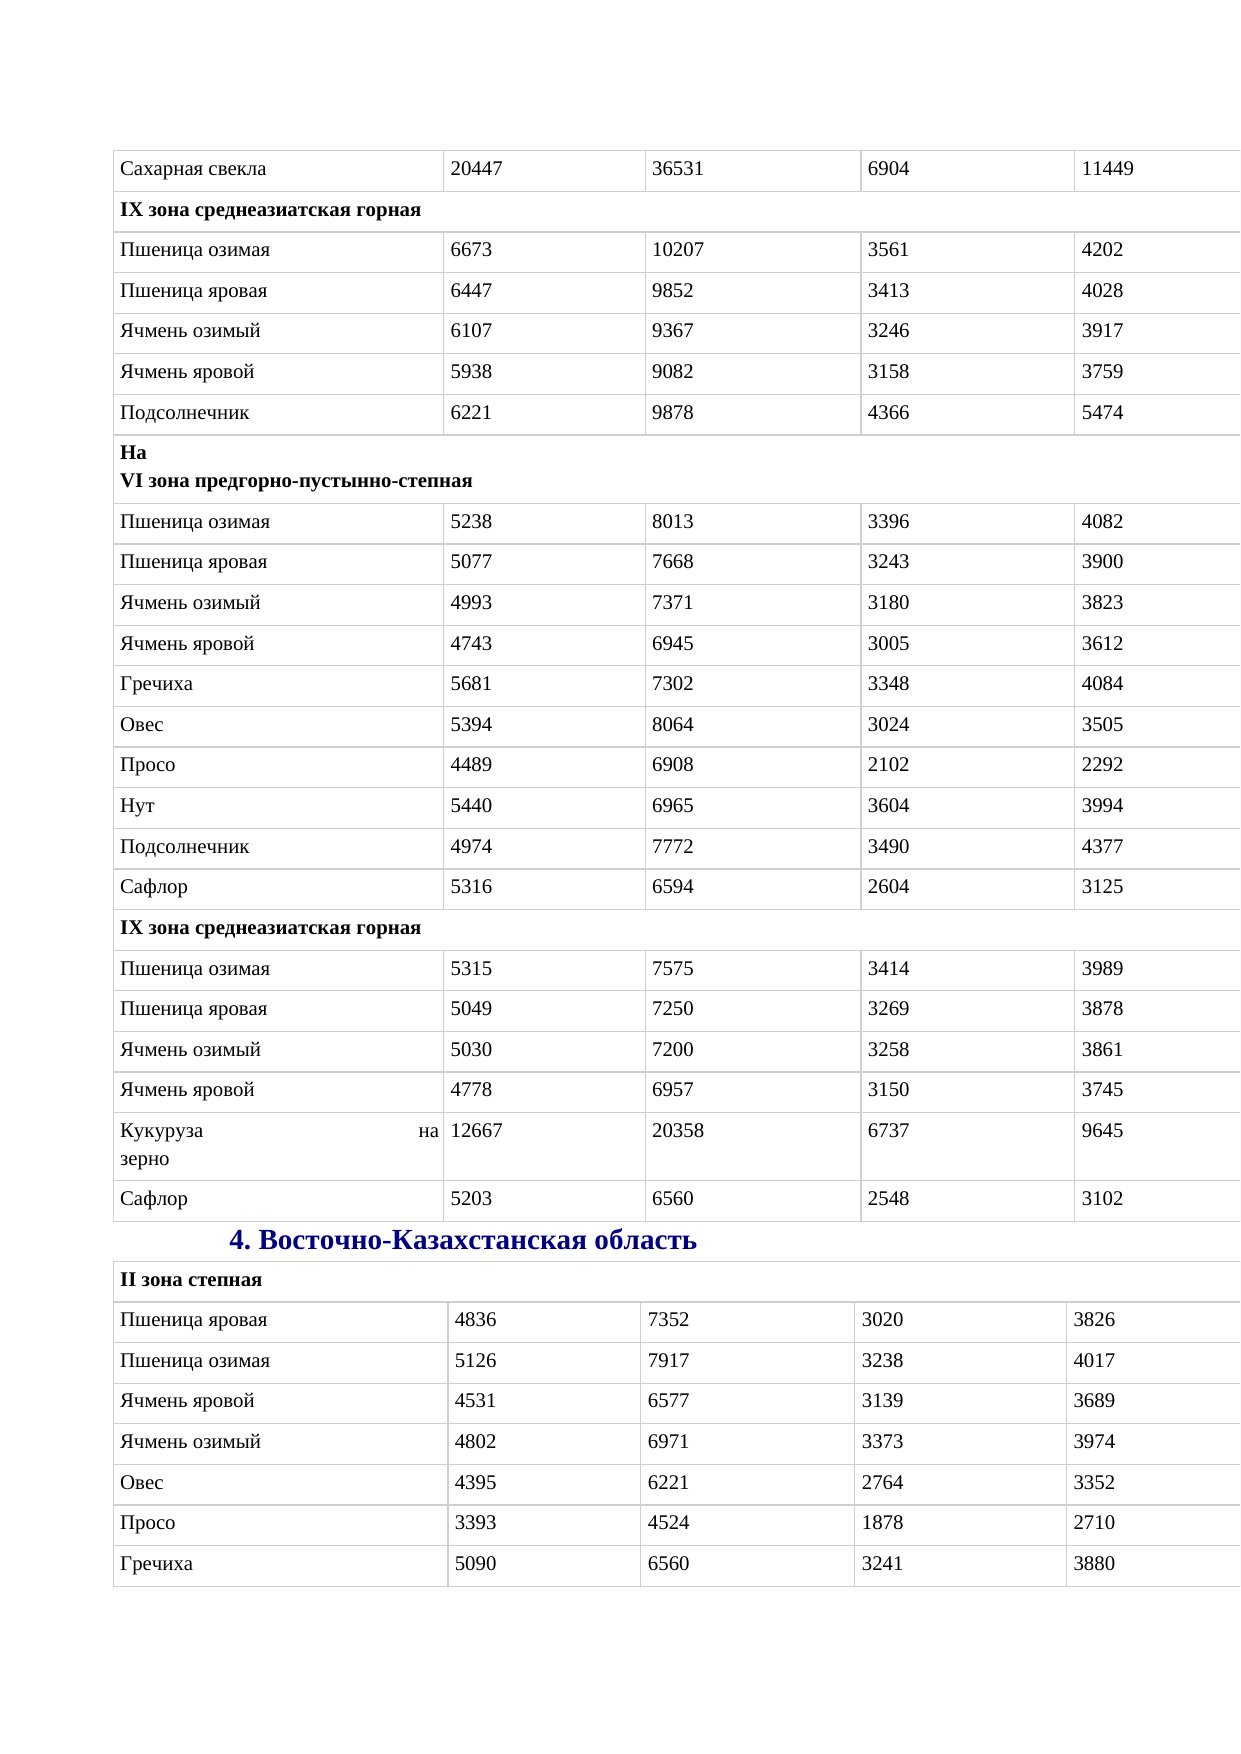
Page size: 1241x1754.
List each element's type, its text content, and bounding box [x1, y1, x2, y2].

table_cell Ячмень озимый [114, 585, 443, 624]
table_cell 6957 [646, 1073, 860, 1112]
table_cell 9082 [646, 354, 860, 394]
table_cell IX зона среднеазиатская горная [114, 910, 1240, 949]
table_cell 3689 [1067, 1384, 1240, 1423]
table_cell 3024 [862, 707, 1074, 746]
table_cell Ячмень озимый [114, 1424, 447, 1464]
table_cell 36531 [646, 151, 860, 191]
table_cell 4377 [1075, 829, 1240, 868]
table_cell Овес [114, 707, 443, 746]
table_cell Овес [114, 1465, 447, 1504]
table_cell Сафлор [114, 1181, 443, 1221]
table_cell 6908 [646, 748, 860, 787]
table_cell 6560 [646, 1181, 860, 1221]
table_cell 6577 [641, 1384, 854, 1423]
table_cell 2764 [855, 1465, 1066, 1504]
table_cell 5316 [444, 870, 645, 909]
table_cell 3490 [862, 829, 1074, 868]
table_cell 3826 [1067, 1303, 1240, 1342]
table_cell Пшеница яровая [114, 545, 443, 584]
table_cell 5126 [449, 1343, 640, 1382]
table_cell 3241 [855, 1546, 1066, 1586]
table_cell 1878 [855, 1506, 1066, 1545]
table_cell 3974 [1067, 1424, 1240, 1464]
table_cell 3005 [862, 626, 1074, 665]
table_cell Просо [114, 748, 443, 787]
table_cell Сафлор [114, 870, 443, 909]
table_cell 5030 [444, 1032, 645, 1071]
table_cell 4202 [1075, 233, 1240, 272]
table_cell 5938 [444, 354, 645, 394]
table_cell 7575 [646, 951, 860, 990]
table_cell 7668 [646, 545, 860, 584]
table_cell Гречиха [114, 666, 443, 706]
table_cell Пшеница яровая [114, 273, 443, 312]
table_cell 3373 [855, 1424, 1066, 1464]
table_cell Ячмень яровой [114, 354, 443, 394]
table_cell 6971 [641, 1424, 854, 1464]
table_cell 20358 [646, 1113, 860, 1180]
table_cell 4974 [444, 829, 645, 868]
table_cell 4489 [444, 748, 645, 787]
table_cell 3125 [1075, 870, 1240, 909]
table_cell 3158 [862, 354, 1074, 394]
table_cell Пшеница яровая [114, 1303, 447, 1342]
table_cell 3243 [862, 545, 1074, 584]
table_cell 4366 [862, 395, 1074, 434]
table_cell 3823 [1075, 585, 1240, 624]
table_header II зона степная [114, 1262, 1240, 1301]
table_cell Подсолнечник [114, 395, 443, 434]
table_cell Ячмень яровой [114, 1073, 443, 1112]
table_cell 6221 [641, 1465, 854, 1504]
table_cell 3561 [862, 233, 1074, 272]
table_cell 3604 [862, 788, 1074, 828]
table_cell 2292 [1075, 748, 1240, 787]
table_cell 2604 [862, 870, 1074, 909]
table_cell 2548 [862, 1181, 1074, 1221]
table_cell 6594 [646, 870, 860, 909]
table_cell 6560 [641, 1546, 854, 1586]
table_cell 5238 [444, 504, 645, 543]
table_cell Ячмень яровой [114, 626, 443, 665]
table_cell 8064 [646, 707, 860, 746]
table_cell 3348 [862, 666, 1074, 706]
table_cell 3900 [1075, 545, 1240, 584]
table_cell Пшеница озимая [114, 504, 443, 543]
table_cell 4028 [1075, 273, 1240, 312]
table_cell 9367 [646, 314, 860, 353]
table_cell Пшеница озимая [114, 1343, 447, 1382]
table_cell 3246 [862, 314, 1074, 353]
table_cell 20447 [444, 151, 645, 191]
table_cell 3413 [862, 273, 1074, 312]
table_cell 4395 [449, 1465, 640, 1504]
table_cell 5203 [444, 1181, 645, 1221]
table_cell Ячмень озимый [114, 1032, 443, 1071]
table_cell 4802 [449, 1424, 640, 1464]
table_cell Подсолнечник [114, 829, 443, 868]
table_cell 11449 [1075, 151, 1240, 191]
table_cell 5474 [1075, 395, 1240, 434]
table_cell 3269 [862, 991, 1074, 1031]
table_cell 9878 [646, 395, 860, 434]
table_cell 7250 [646, 991, 860, 1031]
table_cell 5681 [444, 666, 645, 706]
table_cell 4524 [641, 1506, 854, 1545]
table_cell 4836 [449, 1303, 640, 1342]
table_cell 3414 [862, 951, 1074, 990]
table_cell 6447 [444, 273, 645, 312]
table_cell Ячмень яровой [114, 1384, 447, 1423]
table_cell 3759 [1075, 354, 1240, 394]
table_cell 12667 [444, 1113, 645, 1180]
table_cell IХ зона среднеазиатская горная [114, 192, 1240, 231]
table_cell 3861 [1075, 1032, 1240, 1071]
table_cell 3238 [855, 1343, 1066, 1382]
table_cell 2102 [862, 748, 1074, 787]
table_cell Сахарная свекла [114, 151, 443, 191]
table_cell 5440 [444, 788, 645, 828]
table_cell 5090 [449, 1546, 640, 1586]
table_cell 3393 [449, 1506, 640, 1545]
table_cell 6673 [444, 233, 645, 272]
table_cell 6737 [862, 1113, 1074, 1180]
table_cell На богаре VI зона предгорно-пустынно-степная [114, 436, 1240, 503]
table_cell 6107 [444, 314, 645, 353]
table_cell 7917 [641, 1343, 854, 1382]
table_cell Пшеница озимая [114, 233, 443, 272]
table_cell Пшеница озимая [114, 951, 443, 990]
table_cell 3150 [862, 1073, 1074, 1112]
table_cell 3994 [1075, 788, 1240, 828]
table_cell 6965 [646, 788, 860, 828]
table_cell 4082 [1075, 504, 1240, 543]
text 4. Восточно-Казахстанская область [112, 1222, 1128, 1256]
table_cell 4017 [1067, 1343, 1240, 1382]
table_cell 5077 [444, 545, 645, 584]
table_cell 7352 [641, 1303, 854, 1342]
table_cell 7302 [646, 666, 860, 706]
table_cell 3880 [1067, 1546, 1240, 1586]
table_cell Пшеница яровая [114, 991, 443, 1031]
table_cell 4778 [444, 1073, 645, 1112]
table_cell 3139 [855, 1384, 1066, 1423]
table_cell 3258 [862, 1032, 1074, 1071]
table_cell 4743 [444, 626, 645, 665]
table_cell 5049 [444, 991, 645, 1031]
table_cell 5315 [444, 951, 645, 990]
table_cell 8013 [646, 504, 860, 543]
table_cell 4084 [1075, 666, 1240, 706]
table_cell 7371 [646, 585, 860, 624]
table_cell 3745 [1075, 1073, 1240, 1112]
table_cell 3352 [1067, 1465, 1240, 1504]
table_cell Просо [114, 1506, 447, 1545]
table_cell 3396 [862, 504, 1074, 543]
table_cell 3917 [1075, 314, 1240, 353]
table_cell 3102 [1075, 1181, 1240, 1221]
table_cell 3505 [1075, 707, 1240, 746]
table_cell 7772 [646, 829, 860, 868]
table_cell 5394 [444, 707, 645, 746]
table_cell 9645 [1075, 1113, 1240, 1180]
table_cell Ячмень озимый [114, 314, 443, 353]
table_cell 3612 [1075, 626, 1240, 665]
table_cell 3020 [855, 1303, 1066, 1342]
table_cell 9852 [646, 273, 860, 312]
table_cell 6945 [646, 626, 860, 665]
table_cell 6221 [444, 395, 645, 434]
table_cell Нут [114, 788, 443, 828]
table_cell Гречиха [114, 1546, 447, 1586]
table_cell 7200 [646, 1032, 860, 1071]
table_cell 6904 [862, 151, 1074, 191]
table_cell 4993 [444, 585, 645, 624]
table_cell 2710 [1067, 1506, 1240, 1545]
table_cell 3878 [1075, 991, 1240, 1031]
table_cell 3989 [1075, 951, 1240, 990]
table_cell 10207 [646, 233, 860, 272]
table_cell Кукуруза на зерно [114, 1113, 443, 1180]
table_cell 3180 [862, 585, 1074, 624]
table_cell 4531 [449, 1384, 640, 1423]
